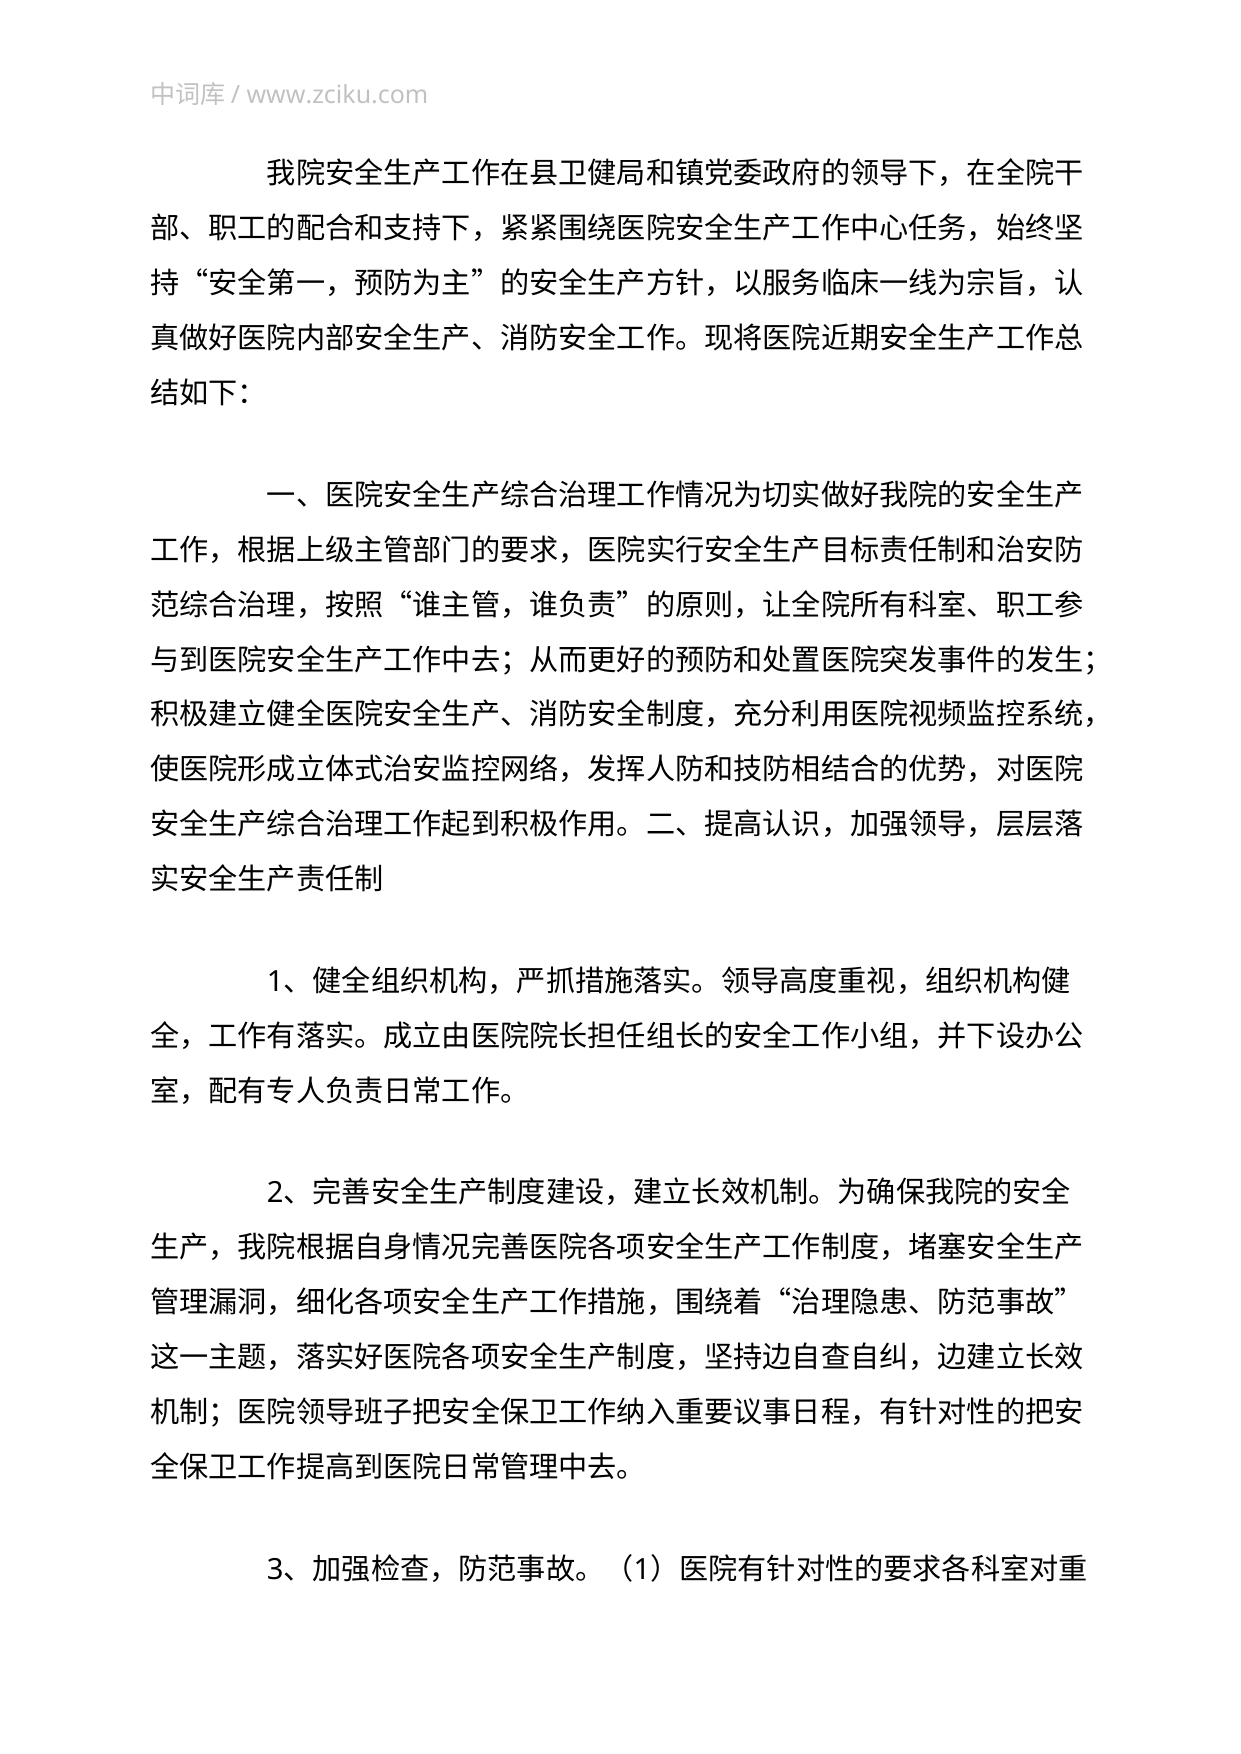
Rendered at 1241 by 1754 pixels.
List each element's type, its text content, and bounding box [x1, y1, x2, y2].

text 1、健全组织机构，严抓措施落实。领导高度重视，组织机构健全，工作有落实。成立由医院院长担任组长的安全工作小组，并下设办公室，配有专人负责日常工作。 [150, 957, 1090, 1109]
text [150, 1545, 1090, 1588]
text 2、完善安全生产制度建设，建立长效机制。为确保我院的安全生产，我院根据自身情况完善医院各项安全生产工作制度，堵塞安全生产管理漏洞，细化各项安全生产工作措施，围绕着“治理隐患、防范事故”这一主题，落实好医院各项安全生产制度，坚持边自查自纠，边建立长效机制；医院领导班子把安全保卫工作纳入重要议事日程，有针对性的把安全保卫工作提高到医院日常管理中去。 [150, 1169, 1090, 1486]
text 我院安全生产工作在县卫健局和镇党委政府的领导下，在全院干部、职工的配合和支持下，紧紧围绕医院安全生产工作中心任务，始终坚持“安全第一，预防为主”的安全生产方针，以服务临床一线为宗旨，认真做好医院内部安全生产、消防安全工作。现将医院近期安全生产工作总结如下： [150, 150, 1090, 412]
text 一、医院安全生产综合治理工作情况为切实做好我院的安全生产工作，根据上级主管部门的要求，医院实行安全生产目标责任制和治安防范综合治理，按照“谁主管，谁负责”的原则，让全院所有科室、职工参与到医院安全生产工作中去；从而更好的预防和处置医院突发事件的发生；积极建立健全医院安全生产、消防安全制度，充分利用医院视频监控系统，使医院形成立体式治安监控网络，发挥人防和技防相结合的优势，对医院安全生产综合治理工作起到积极作用。二、提高认识，加强领导，层层落实安全生产责任制 [150, 471, 1090, 898]
